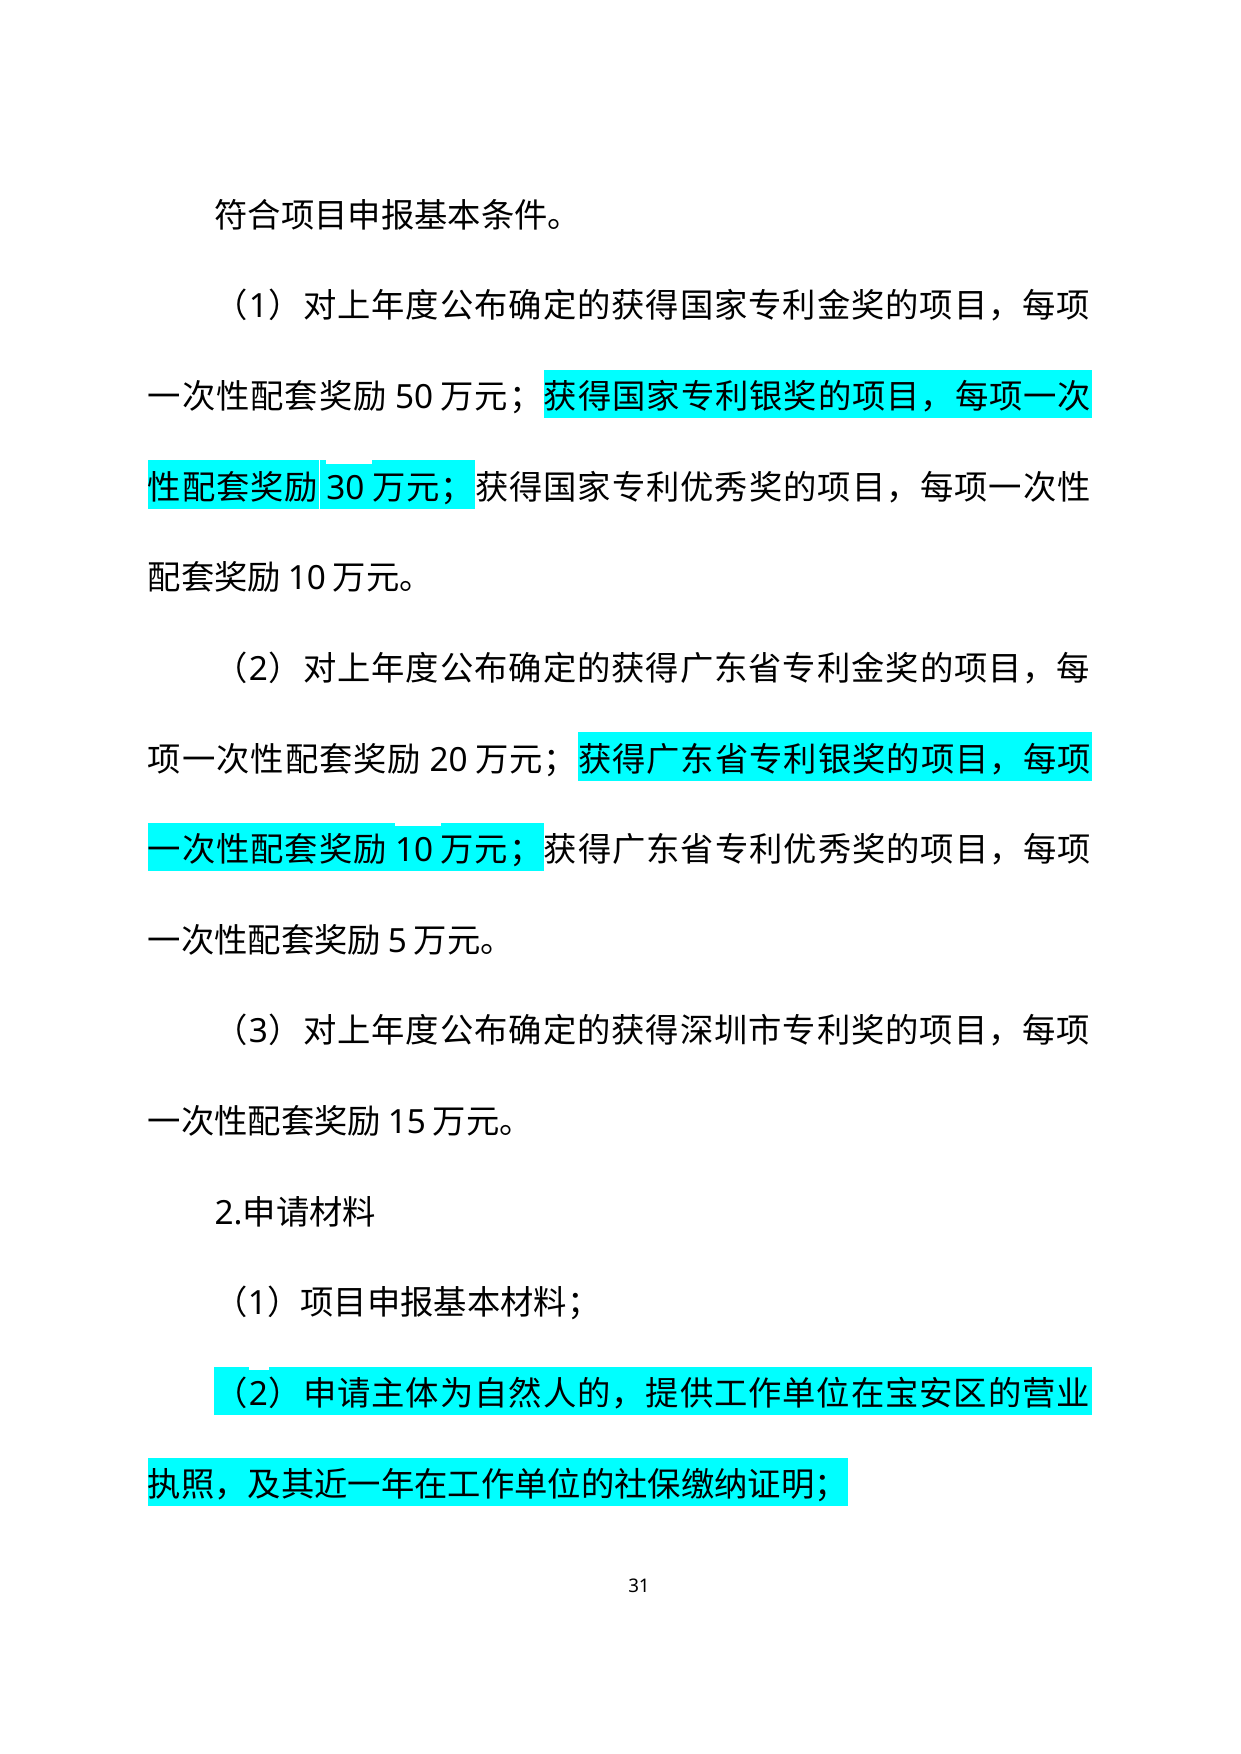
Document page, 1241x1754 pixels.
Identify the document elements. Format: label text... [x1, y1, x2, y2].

text 2.申请材料 [148, 1164, 1092, 1255]
text （3）对上年度公布确定的获得深圳市专利奖的项目，每项一次性配套奖励15万元。 [148, 983, 1092, 1164]
text （2）申请主体为自然人的，提供工作单位在宝安区的营业执照，及其近一年在工作单位的社保缴纳证明； [148, 1346, 1092, 1527]
text （2）对上年度公布确定的获得广东省专利金奖的项目，每项一次性配套奖励20万元；获得广东省专利银奖的项目，每项一次性配套奖励10万元；获得广东省专利优秀奖的项目，每项一次性配套奖励5万元。 [148, 621, 1092, 983]
text 符合项目申报基本条件。 [148, 167, 1092, 258]
text （1）项目申报基本材料； [148, 1255, 1092, 1346]
text （1）对上年度公布确定的获得国家专利金奖的项目，每项一次性配套奖励50万元；获得国家专利银奖的项目，每项一次性配套奖励30万元；获得国家专利优秀奖的项目，每项一次性配套奖励10万元。 [148, 258, 1092, 621]
